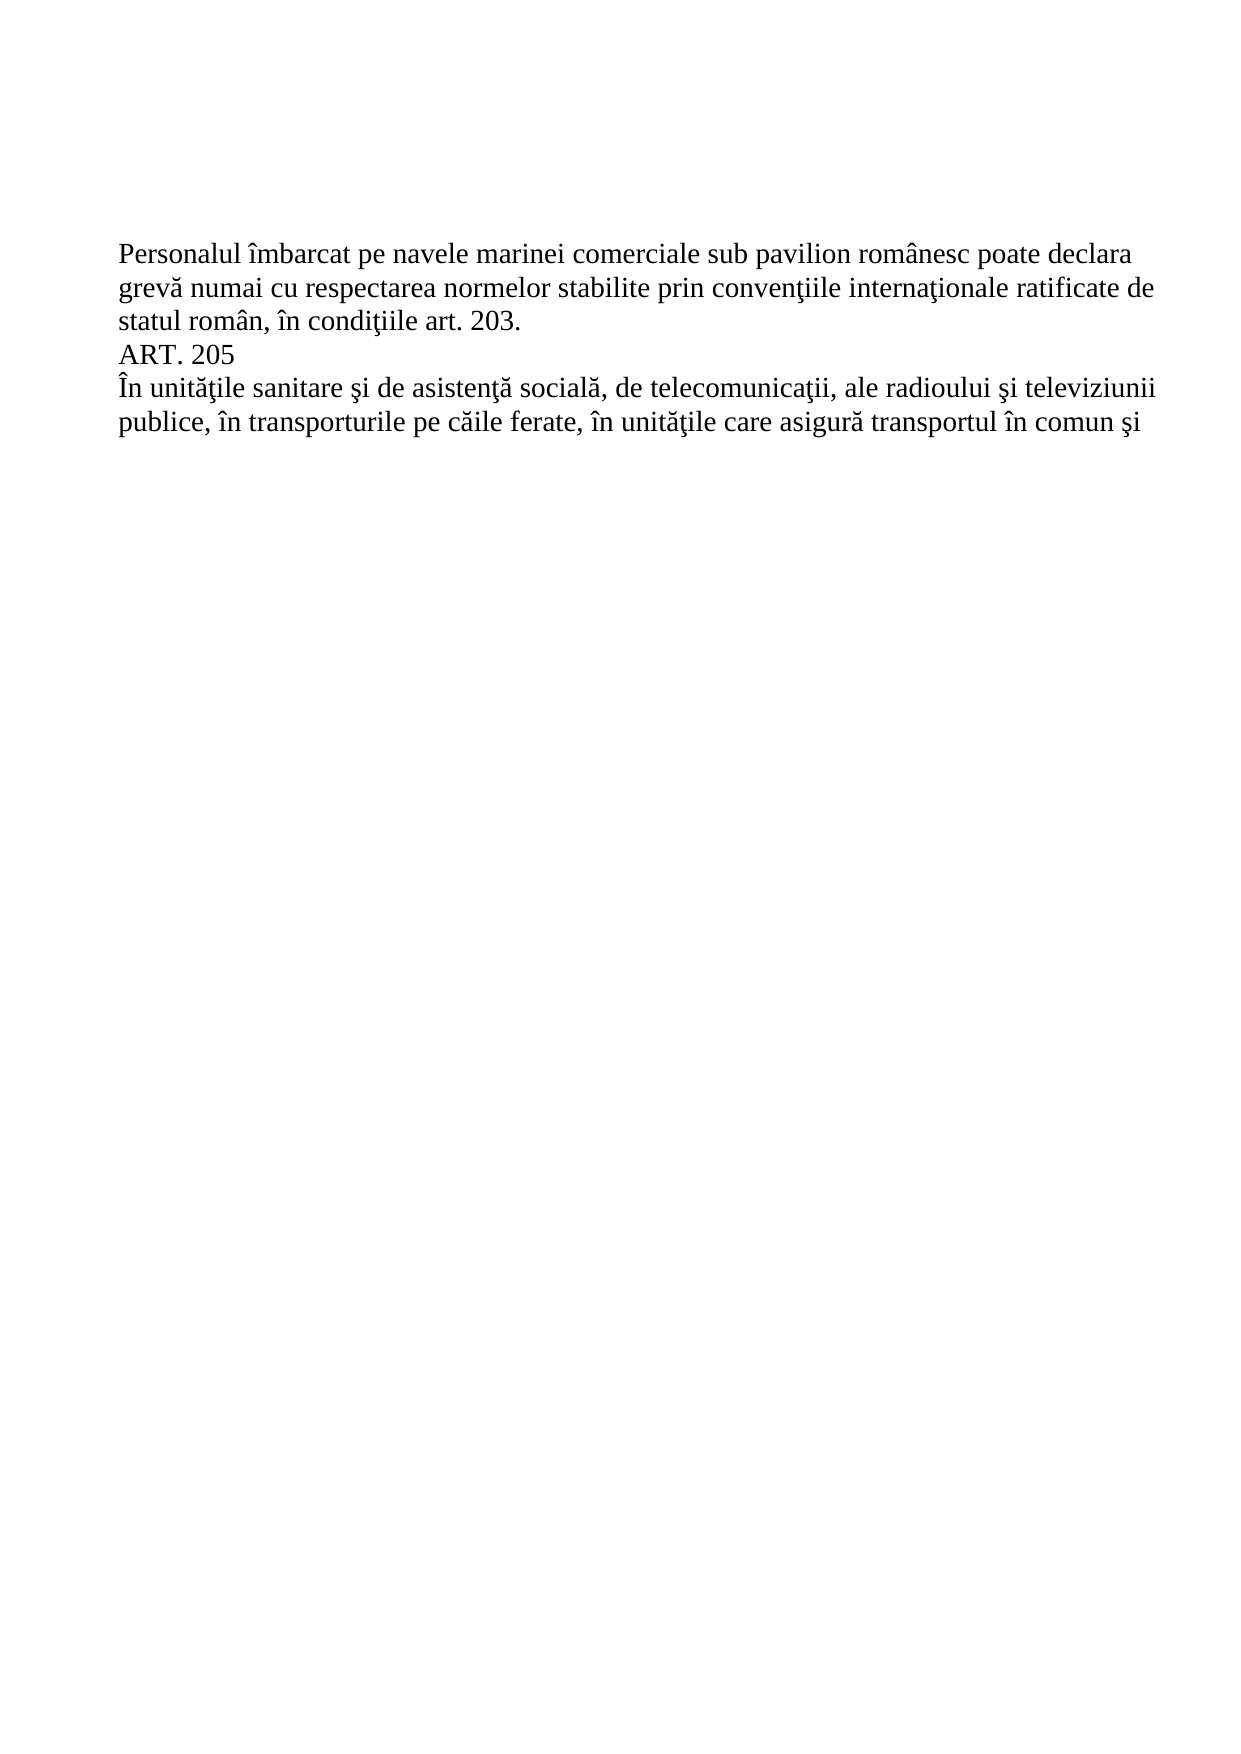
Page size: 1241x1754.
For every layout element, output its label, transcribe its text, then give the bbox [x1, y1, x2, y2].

text ART. 205 [118, 337, 1181, 370]
text Personalul îmbarcat pe navele marinei comerciale sub pavilion românesc poate declara grevă numai cu respectarea normelor stabilite prin convenţiile internaţionale ratificate de statul român, în condiţiile art. 203. [118, 236, 1181, 337]
text În unităţile sanitare şi de asistenţă socială, de telecomunicaţii, ale radioului şi televiziunii publice, în transporturile pe căile ferate, în unităţile care asigură transportul în comun şi [118, 370, 1181, 437]
